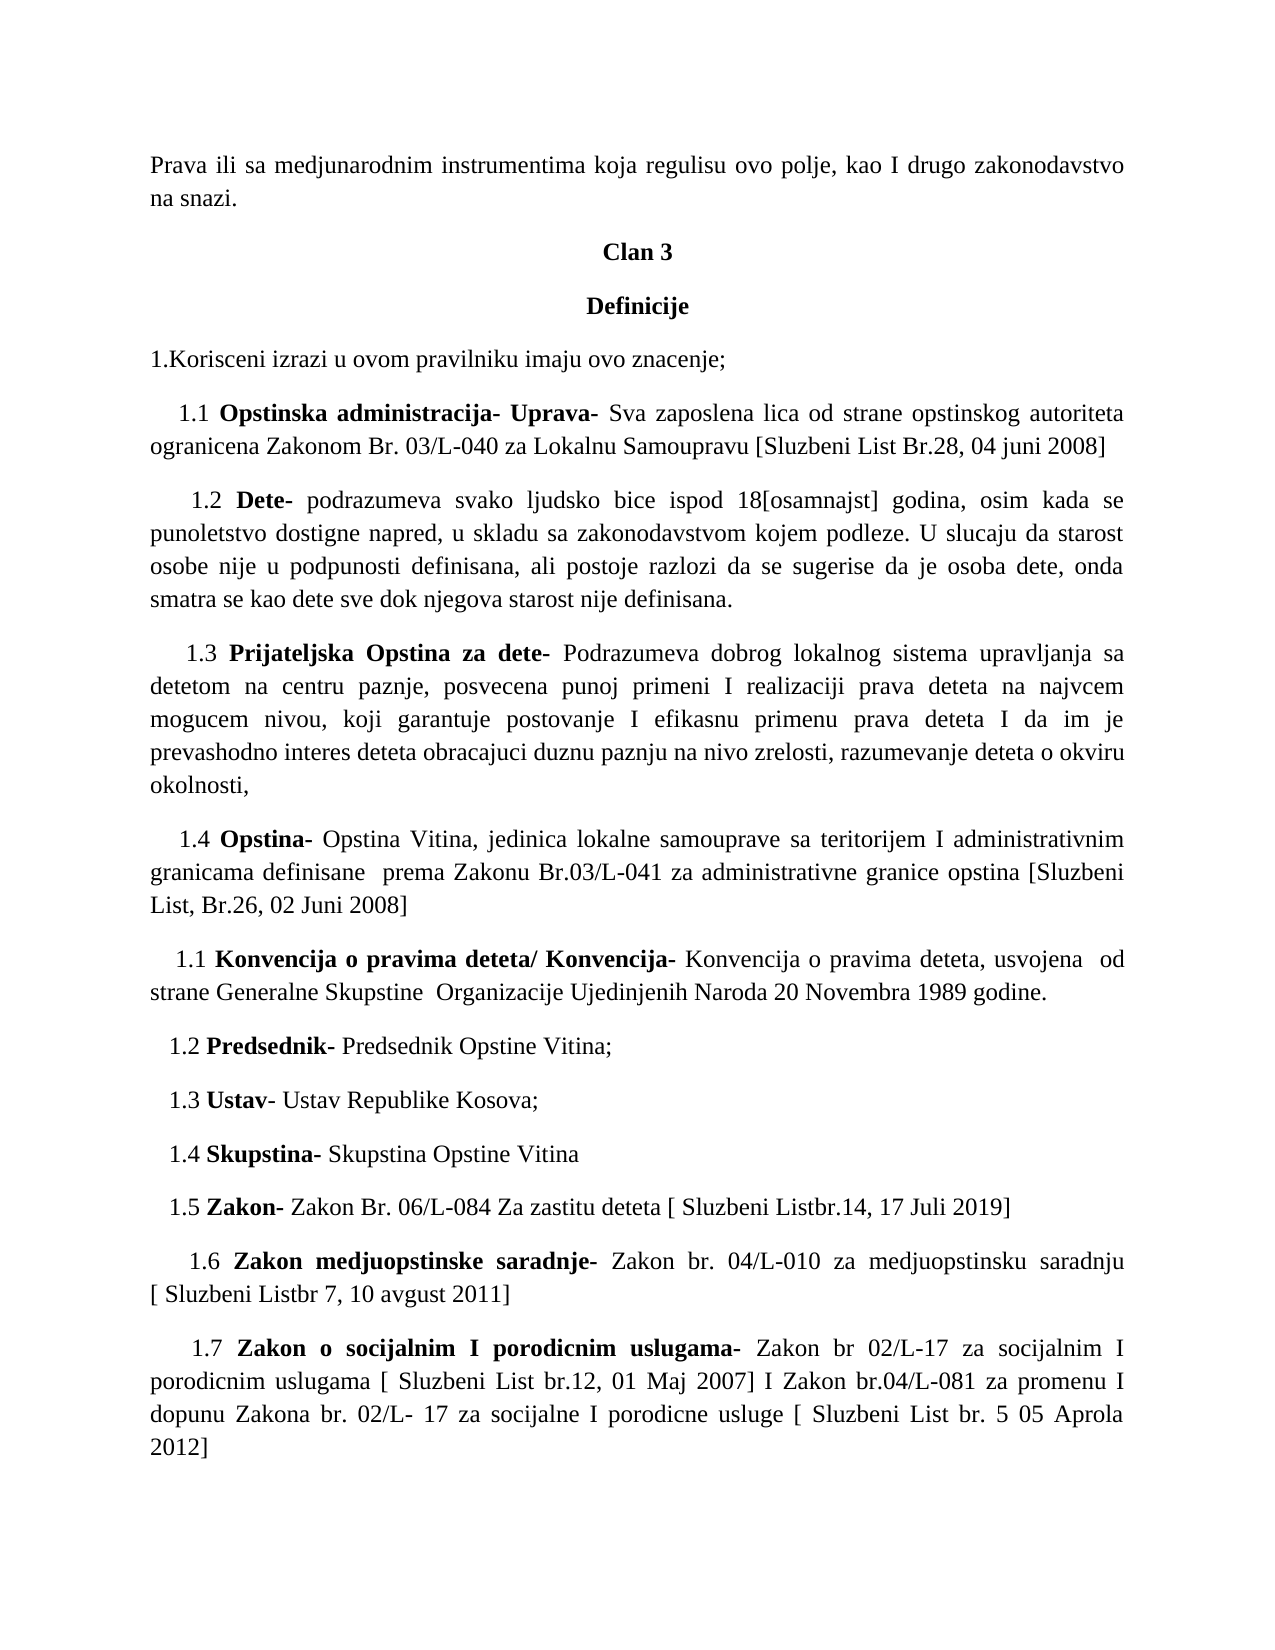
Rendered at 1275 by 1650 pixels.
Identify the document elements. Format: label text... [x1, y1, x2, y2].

text Definicije [150, 291, 1125, 319]
text 1.1 Opstinska administracija- Uprava- Sva zaposlena lica od strane opstinskog autoriteta ogranicena Zakonom Br. 03/L-040 za Lokalnu Samoupravu [Sluzbeni List Br.28, 04 juni 2008] [150, 398, 1125, 460]
text 1.4 Skupstina- Skupstina Opstine Vitina [150, 1139, 1125, 1167]
text 1.1 Konvencija o pravima deteta/ Konvencija- Konvencija o pravima deteta, usvojena od strane Generalne Skupstine Organizacije Ujedinjenih Naroda 20 Novembra 1989 godine. [150, 944, 1125, 1006]
text 1.7 Zakon o socijalnim I porodicnim uslugama- Zakon br 02/L-17 za socijalnim I porodicnim uslugama [ Sluzbeni List br.12, 01 Maj 2007] I Zakon br.04/L-081 za promenu I dopunu Zakona br. 02/L- 17 za socijalne I porodicne usluge [ Sluzbeni List br. 5 05 Aprola 2012] [150, 1333, 1125, 1461]
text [150, 150, 1125, 212]
text 1.3 Ustav- Ustav Republike Kosova; [150, 1085, 1125, 1113]
text 1.3 Prijateljska Opstina za dete- Podrazumeva dobrog lokalnog sistema upravljanja sa detetom na centru paznje, posvecena punoj primeni I realizaciji prava deteta na najvcem mogucem nivou, koji garantuje postovanje I efikasnu primenu prava deteta I da im je prevashodno interes deteta obracajuci duznu paznju na nivo zrelosti, razumevanje deteta o okviru okolnosti, [150, 638, 1125, 799]
text 1.5 Zakon- Zakon Br. 06/L-084 Za zastitu deteta [ Sluzbeni Listbr.14, 17 Juli 2019] [150, 1192, 1125, 1221]
text 1.4 Opstina- Opstina Vitina, jedinica lokalne samouprave sa teritorijem I administrativnim granicama definisane prema Zakonu Br.03/L-041 za administrativne granice opstina [Sluzbeni List, Br.26, 02 Juni 2008] [150, 824, 1125, 919]
text 1.2 Predsednik- Predsednik Opstine Vitina; [150, 1031, 1125, 1060]
text 1.6 Zakon medjuopstinske saradnje- Zakon br. 04/L-010 za medjuopstinsku saradnju [ Sluzbeni Listbr 7, 10 avgust 2011] [150, 1246, 1125, 1308]
text 1.2 Dete- podrazumeva svako ljudsko bice ispod 18[osamnajst] godina, osim kada se punoletstvo dostigne napred, u skladu sa zakonodavstvom kojem podleze. U slucaju da starost osobe nije u podpunosti definisana, ali postoje razlozi da se sugerise da je osoba dete, onda smatra se kao dete sve dok njegova starost nije definisana. [150, 485, 1125, 613]
text 1.Korisceni izrazi u ovom pravilniku imaju ovo znacenje; [150, 344, 1125, 373]
text Clan 3 [150, 237, 1125, 266]
